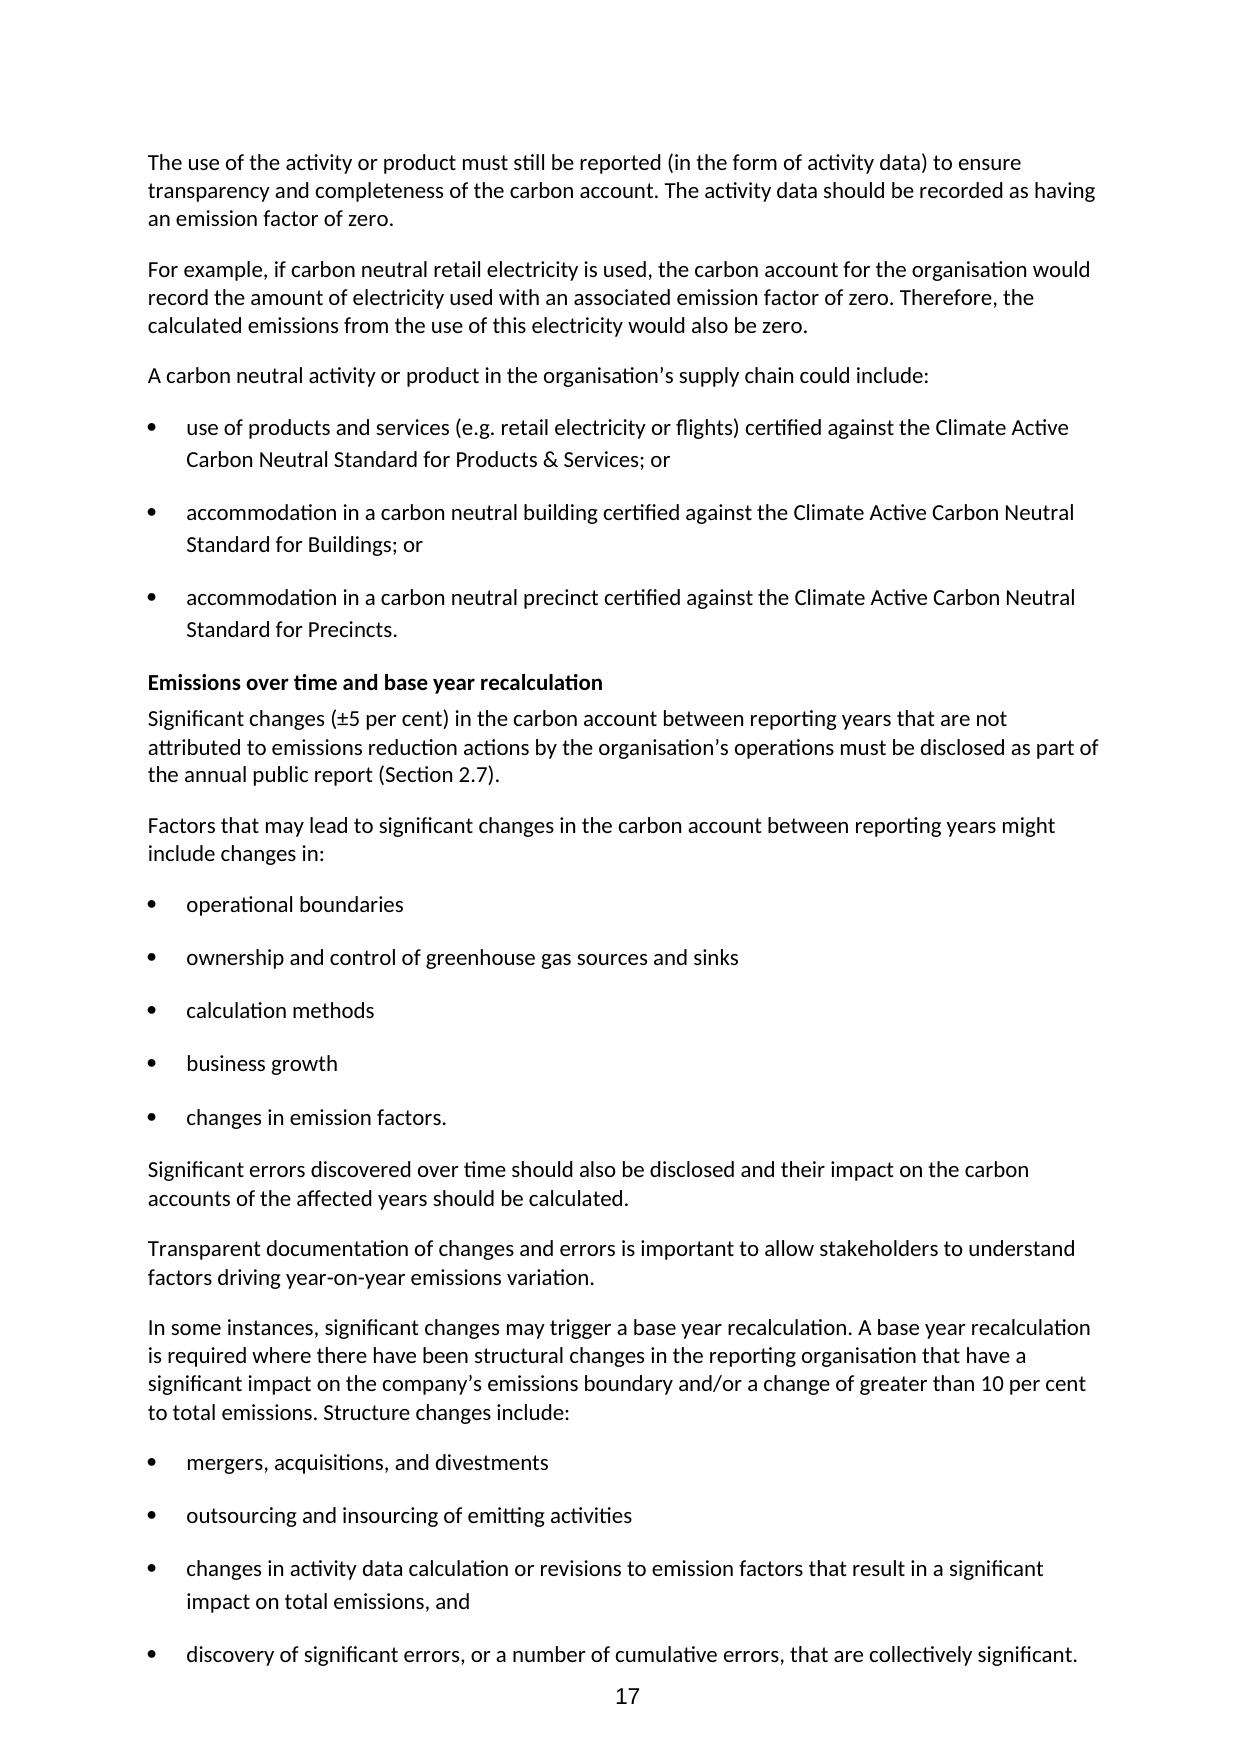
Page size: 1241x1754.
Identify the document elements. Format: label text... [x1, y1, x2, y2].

text Significant errors discovered over time should also be disclosed and their impact on the carbon accounts of the affected years should be calculated. [148, 1156, 1107, 1212]
list use of products and services (e.g. retail electricity or flights) certified against the Climate Active Carbon Neutral Standard for Products & Services; or [148, 413, 1107, 473]
text Factors that may lead to significant changes in the carbon account between reporting years might include changes in: [148, 812, 1107, 868]
list discovery of significant errors, or a number of cumulative errors, that are collectively significant. [148, 1640, 1107, 1668]
list accommodation in a carbon neutral precinct certified against the Climate Active Carbon Neutral Standard for Precincts. [148, 583, 1107, 643]
list changes in emission factors. [148, 1103, 1107, 1131]
text For example, if carbon neutral retail electricity is used, the carbon account for the organisation would record the amount of electricity used with an associated emission factor of zero. Therefore, the calculated emissions from the use of this electricity would also be zero. [148, 255, 1107, 339]
list outsourcing and insourcing of emitting activities [148, 1502, 1107, 1529]
text Emissions over time and base year recalculation [148, 668, 1107, 696]
text Transparent documentation of changes and errors is important to allow stakeholders to understand factors driving year-on-year emissions variation. [148, 1234, 1107, 1291]
list calculation methods [148, 997, 1107, 1024]
list business growth [148, 1049, 1107, 1078]
text A carbon neutral activity or product in the organisation’s supply chain could include: [148, 362, 1107, 390]
list ownership and control of greenhouse gas sources and sinks [148, 943, 1107, 972]
list mergers, acquisitions, and divestments [148, 1448, 1107, 1477]
text Significant changes (±5 per cent) in the carbon account between reporting years that are not attributed to emissions reduction actions by the organisation’s operations must be disclosed as part of the annual public report (Section 2.7). [148, 704, 1107, 789]
list accommodation in a carbon neutral building certified against the Climate Active Carbon Neutral Standard for Buildings; or [148, 498, 1107, 558]
text The use of the activity or product must still be reported (in the form of activity data) to ensure transparency and completeness of the carbon account. The activity data should be recorded as having an emission factor of zero. [148, 148, 1107, 232]
list changes in activity data calculation or revisions to emission factors that result in a significant impact on total emissions, and [148, 1554, 1107, 1615]
list operational boundaries [148, 891, 1107, 918]
text In some instances, significant changes may trigger a base year recalculation. A base year recalculation is required where there have been structural changes in the reporting organisation that have a significant impact on the company’s emissions boundary and/or a change of greater than 10 per cent to total emissions. Structure changes include: [148, 1313, 1107, 1426]
